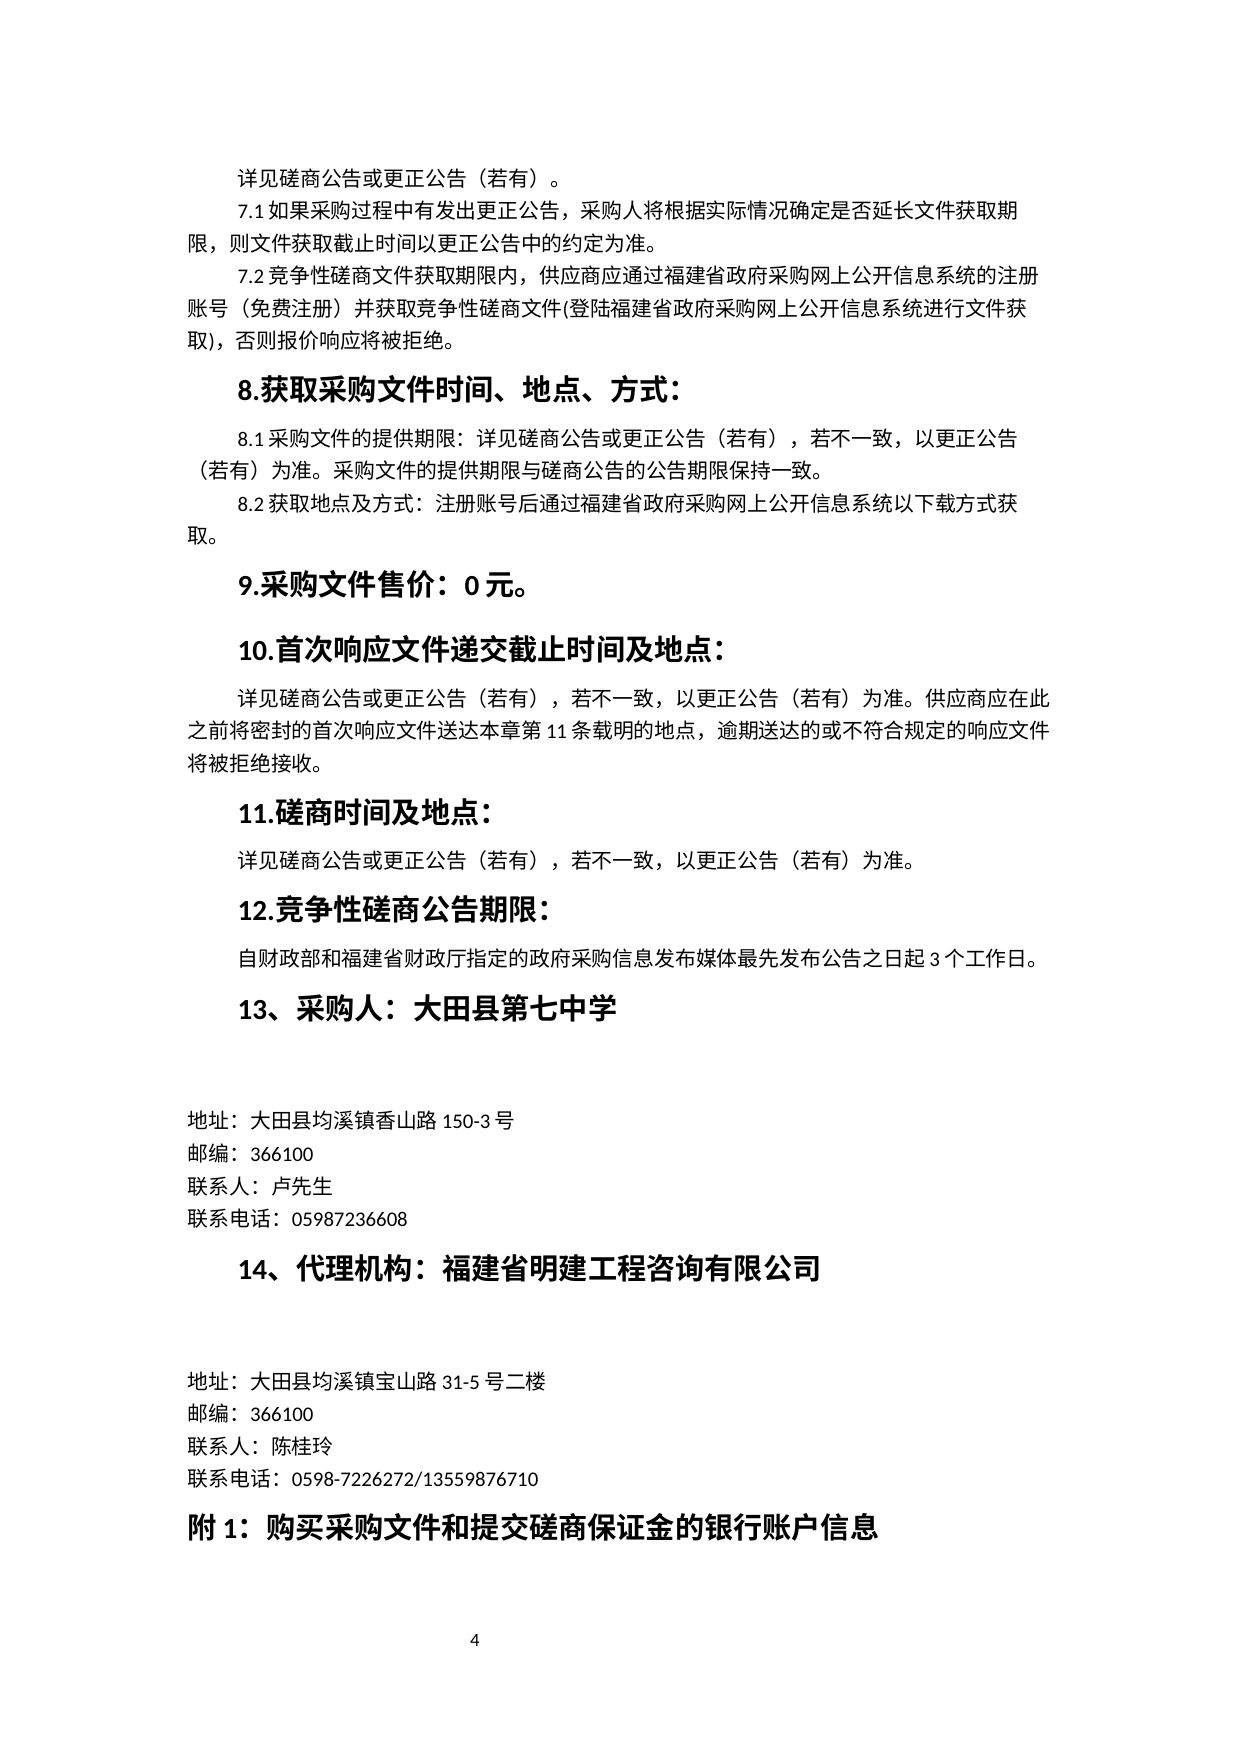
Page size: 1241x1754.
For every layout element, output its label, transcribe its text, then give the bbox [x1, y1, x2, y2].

text 7.1如果采购过程中有发出更正公告，采购人将根据实际情况确定是否延长文件获取期限，则文件获取截止时间以更正公告中的约定为准。 [187, 194, 1053, 259]
text 详见磋商公告或更正公告（若有），若不一致，以更正公告（若有）为准。供应商应在此之前将密封的首次响应文件送达本章第11条载明的地点，逾期送达的或不符合规定的响应文件将被拒绝接收。 [187, 682, 1053, 779]
text 7.2竞争性磋商文件获取期限内，供应商应通过福建省政府采购网上公开信息系统的注册账号（免费注册）并获取竞争性磋商文件(登陆福建省政府采购网上公开信息系统进行文件获取)，否则报价响应将被拒绝。 [187, 259, 1053, 357]
text 联系电话：05987236608 [187, 1202, 1053, 1234]
text 地址：大田县均溪镇宝山路31-5号二楼 [187, 1364, 1053, 1397]
text 联系电话：0598-7226272/13559876710 [187, 1462, 1053, 1494]
text 9.采购文件售价：0元。 [187, 552, 1053, 617]
text 12.竞争性磋商公告期限： [187, 877, 1053, 942]
text 联系人：陈桂玲 [187, 1429, 1053, 1462]
text 邮编：366100 [187, 1397, 1053, 1429]
text 地址：大田县均溪镇香山路150-3号 [187, 1104, 1053, 1137]
text 8.2获取地点及方式：注册账号后通过福建省政府采购网上公开信息系统以下载方式获取。 [187, 487, 1053, 552]
text 邮编：366100 [187, 1137, 1053, 1169]
text 14、代理机构：福建省明建工程咨询有限公司 [187, 1234, 1053, 1299]
text 11.磋商时间及地点： [187, 779, 1053, 844]
text 附1：购买采购文件和提交磋商保证金的银行账户信息 [187, 1494, 1053, 1559]
text 13、采购人：大田县第七中学 [187, 974, 1053, 1039]
text 自财政部和福建省财政厅指定的政府采购信息发布媒体最先发布公告之日起3个工作日。 [187, 942, 1053, 974]
text 详见磋商公告或更正公告（若有），若不一致，以更正公告（若有）为准。 [187, 844, 1053, 877]
text 10.首次响应文件递交截止时间及地点： [187, 617, 1053, 682]
text 联系人：卢先生 [187, 1169, 1053, 1202]
text 详见磋商公告或更正公告（若有）。 [187, 162, 1053, 194]
text 8.1采购文件的提供期限：详见磋商公告或更正公告（若有），若不一致，以更正公告（若有）为准。采购文件的提供期限与磋商公告的公告期限保持一致。 [187, 422, 1053, 487]
text 8.获取采购文件时间、地点、方式： [187, 357, 1053, 422]
